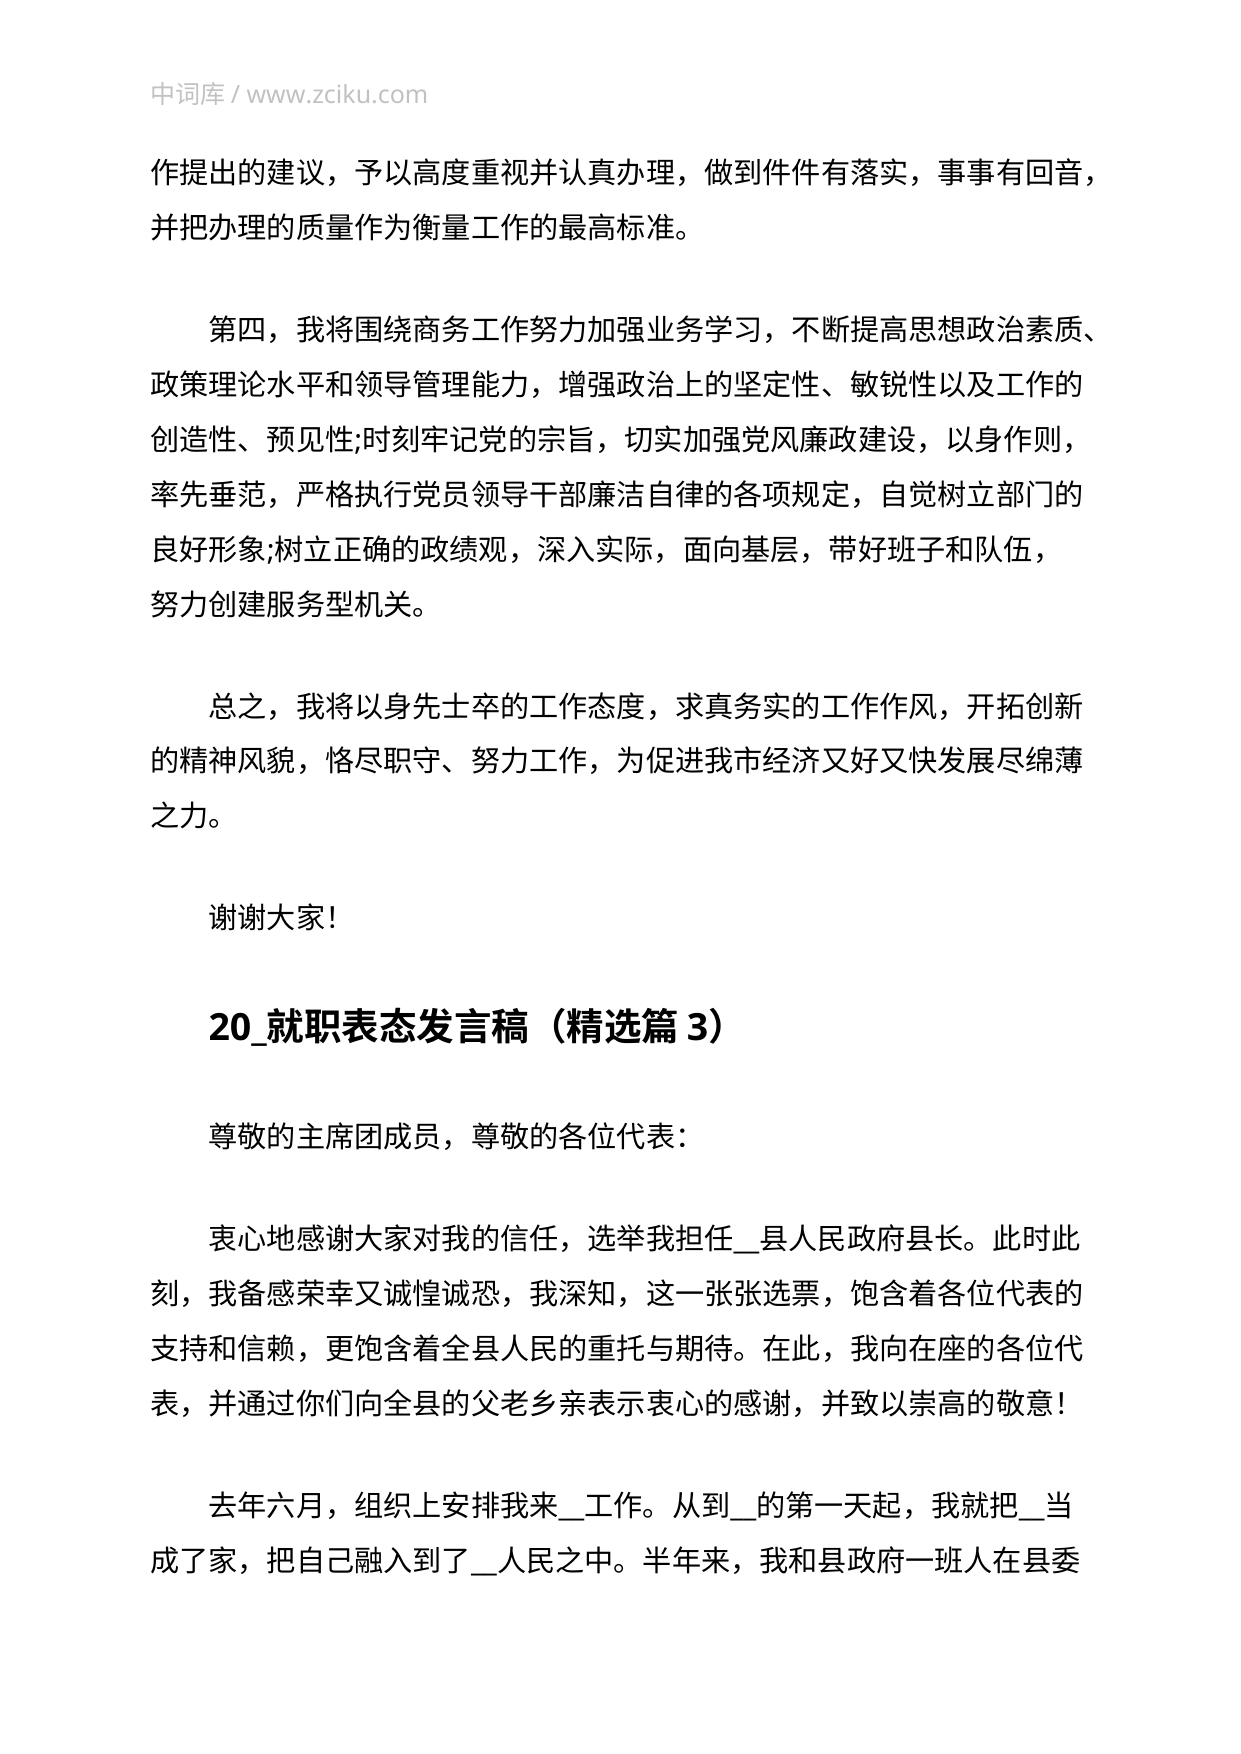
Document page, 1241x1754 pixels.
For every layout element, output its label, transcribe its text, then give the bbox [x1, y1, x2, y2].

text 衷心地感谢大家对我的信任，选举我担任__县人民政府县长。此时此刻，我备感荣幸又诚惶诚恐，我深知，这一张张选票，饱含着各位代表的支持和信赖，更饱含着全县人民的重托与期待。在此，我向在座的各位代表，并通过你们向全县的父老乡亲表示衷心的感谢，并致以崇高的敬意！ [150, 1216, 1090, 1423]
text 尊敬的主席团成员，尊敬的各位代表： [150, 1114, 1090, 1156]
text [150, 150, 1090, 247]
text 谢谢大家！ [150, 895, 1090, 937]
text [150, 1482, 1090, 1580]
text 20_就职表态发言稿（精选篇3） [150, 996, 1090, 1051]
text 总之，我将以身先士卒的工作态度，求真务实的工作作风，开拓创新的精神风貌，恪尽职守、努力工作，为促进我市经济又好又快发展尽绵薄之力。 [150, 683, 1090, 835]
text 第四，我将围绕商务工作努力加强业务学习，不断提高思想政治素质、政策理论水平和领导管理能力，增强政治上的坚定性、敏锐性以及工作的创造性、预见性;时刻牢记党的宗旨，切实加强党风廉政建设，以身作则，率先垂范，严格执行党员领导干部廉洁自律的各项规定，自觉树立部门的良好形象;树立正确的政绩观，深入实际，面向基层，带好班子和队伍，努力创建服务型机关。 [150, 307, 1090, 624]
